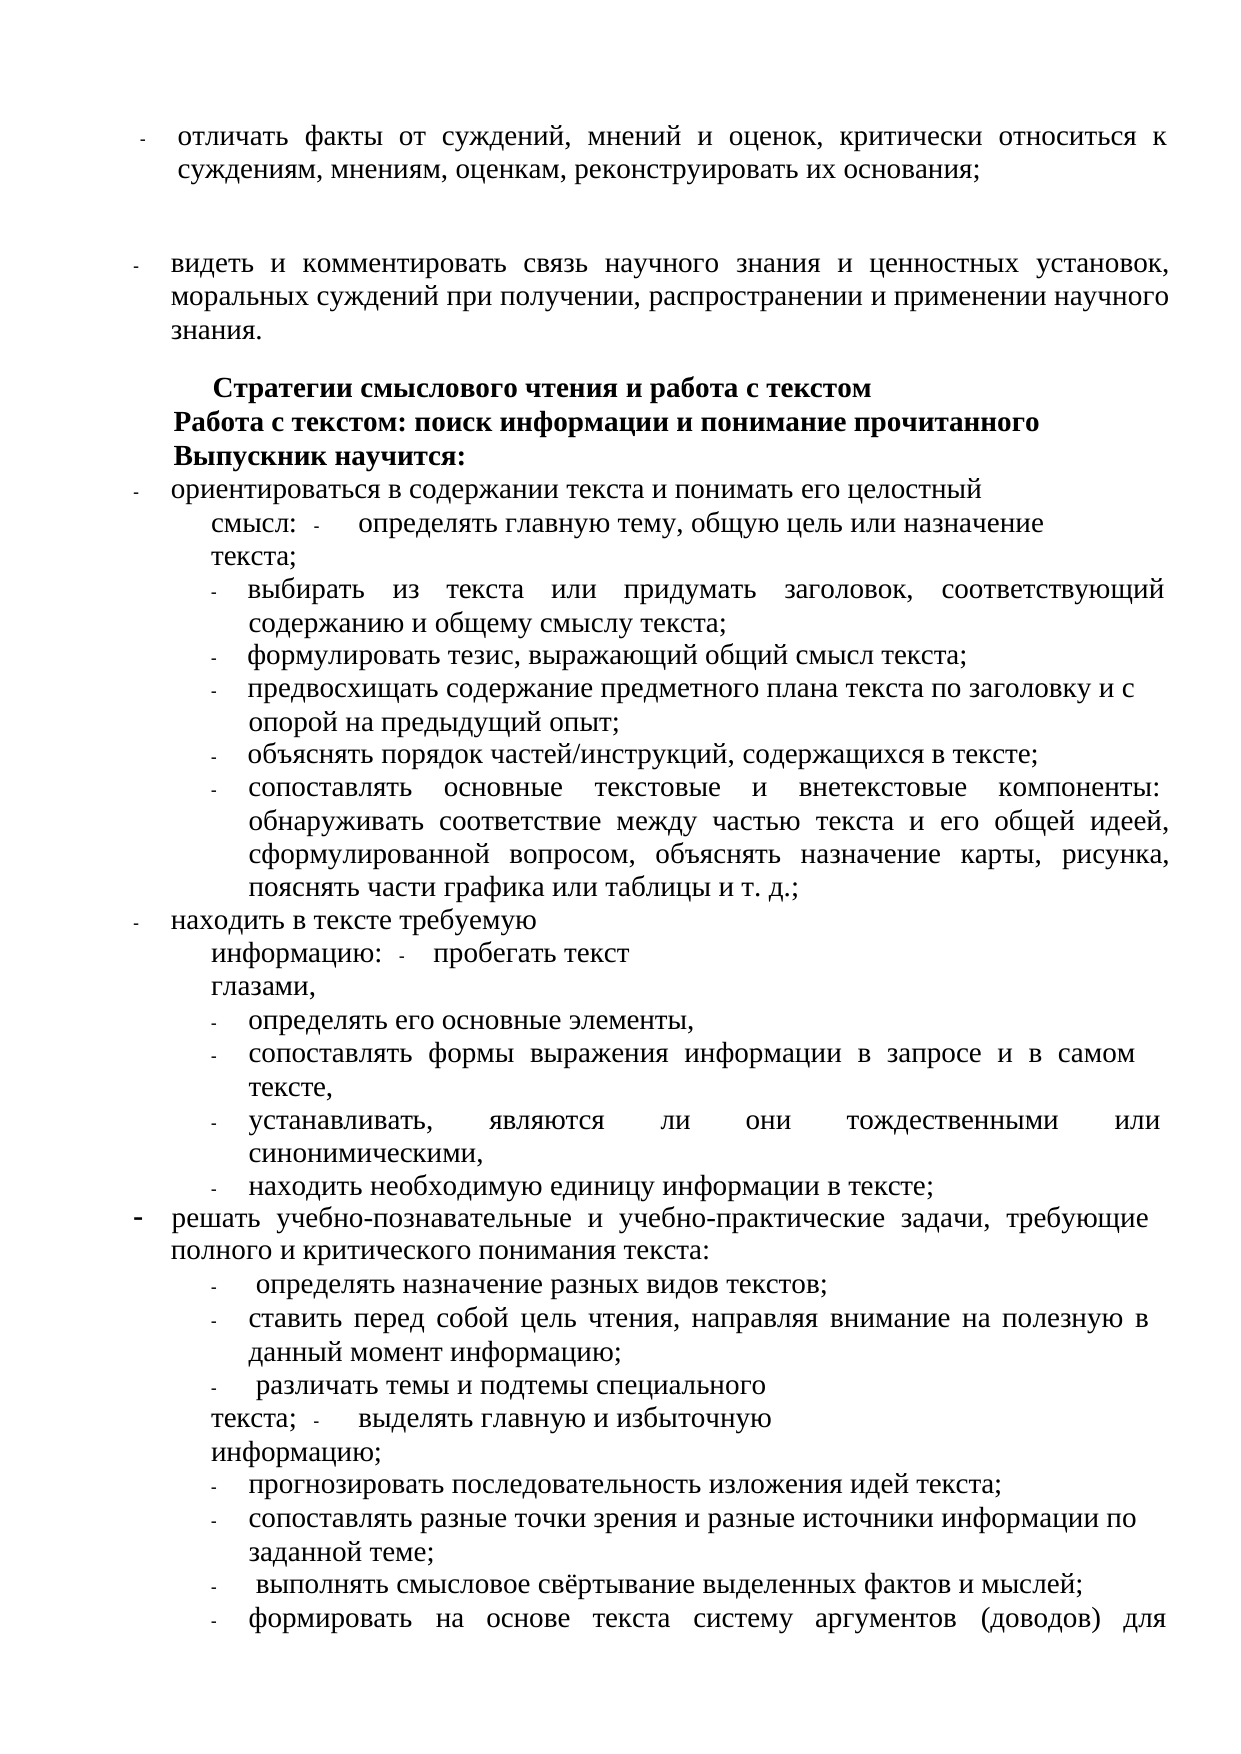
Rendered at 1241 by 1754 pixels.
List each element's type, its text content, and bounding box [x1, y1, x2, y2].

text  объяснять порядок частей/инструкций, содержащихся в тексте; [211, 737, 1183, 770]
text  видеть и комментировать связь научного знания и ценностных установок, моральных суждений при получении, распространении и применении научного знания. [133, 245, 1169, 345]
text  ставить перед собой цель чтения, направляя внимание на полезную в данный момент информацию; [211, 1300, 1163, 1367]
text  находить в тексте требуемую информацию: пробегать текст глазами, [133, 903, 727, 1002]
text  определять назначение разных видов текстов; [211, 1267, 1183, 1300]
text  отличать факты от суждений, мнений и оценок, критически относиться к суждениям, мнениям, оценкам, реконструировать их основания; [140, 118, 1173, 185]
text  определять его основные элементы, [211, 1003, 1183, 1036]
text  сопоставлять разные точки зрения и разные источники информации по заданной теме; [211, 1500, 1149, 1567]
text  сопоставлять основные текстовые и внетекстовые компоненты: обнаруживать соответствие между частью текста и его общей идеей, сформулированной вопросом, объяснять назначение карты, рисунка, пояснять части графика или таблицы и т. д.; [211, 770, 1169, 903]
text  выполнять смысловое свёртывание выделенных фактов и мыслей; [211, 1568, 1183, 1601]
text  формулировать тезис, выражающий общий смысл текста; [211, 638, 1183, 671]
text  ориентироваться в содержании текста и понимать его целостный смысл: определять главную тему, общую цель или назначение текста; [133, 471, 1088, 572]
text  различать темы и подтемы специального текста; выделять главную и избыточную информацию; [211, 1368, 871, 1467]
text  выбирать из текста или придумать заголовок, соответствующий содержанию и общему смыслу текста; [211, 572, 1170, 638]
text  устанавливать, являются ли они тождественными или синонимическими, [211, 1103, 1173, 1169]
text решать учебно-познавательные и учебно-практические задачи, требующие полного и критического понимания текста: [133, 1202, 1161, 1266]
text Стратегии смыслового чтения и работа с текстом [212, 371, 1183, 404]
text  прогнозировать последовательность изложения идей текста; [211, 1467, 1183, 1500]
text Работа с текстом: поиск информации и понимание прочитанного Выпускник научится: [173, 404, 1049, 471]
text  сопоставлять формы выражения информации в запросе и в самом тексте, [211, 1036, 1149, 1102]
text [211, 1601, 1173, 1634]
text  находить необходимую единицу информации в тексте; [211, 1169, 1183, 1202]
text  предвосхищать содержание предметного плана текста по заголовку и с опорой на предыдущий опыт; [211, 671, 1148, 737]
